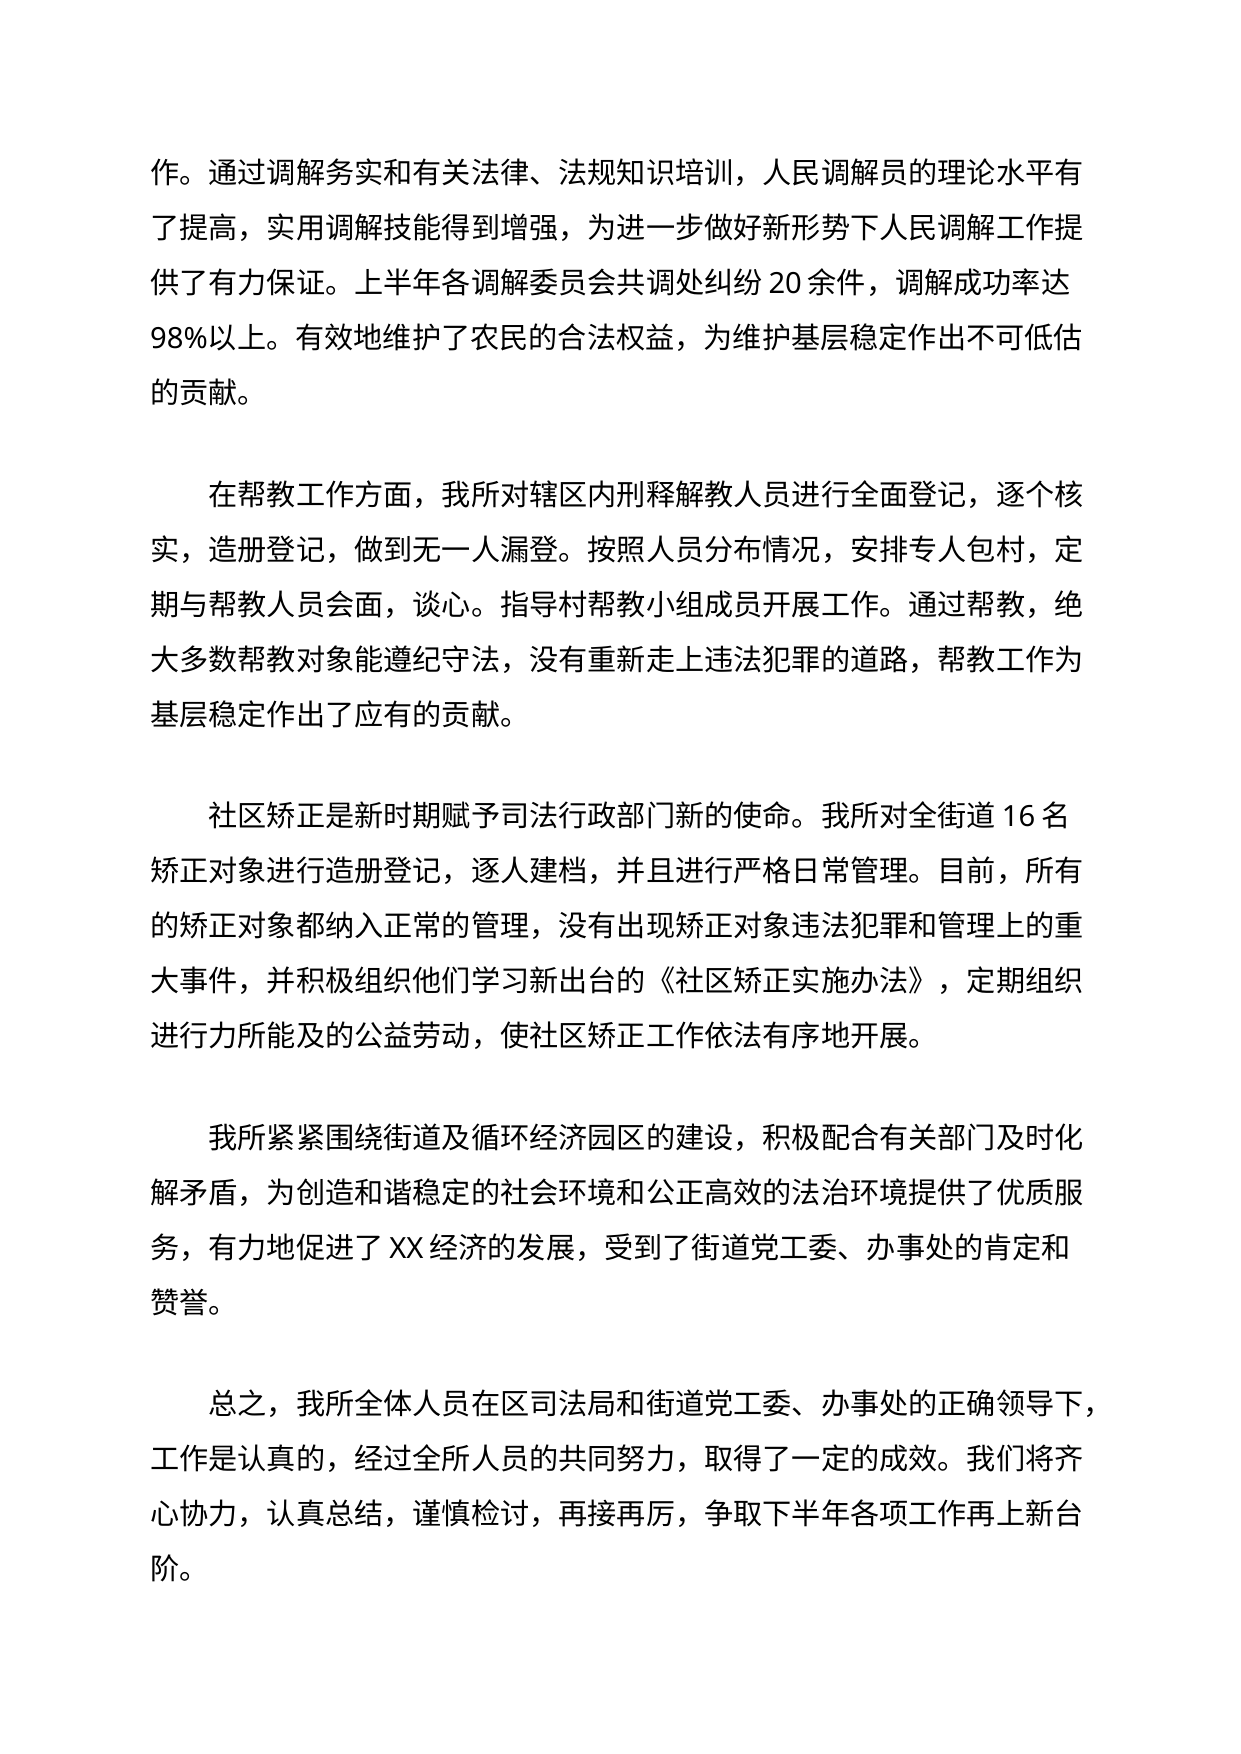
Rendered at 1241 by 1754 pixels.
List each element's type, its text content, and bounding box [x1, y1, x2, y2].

text 社区矫正是新时期赋予司法行政部门新的使命。我所对全街道16名矫正对象进行造册登记，逐人建档，并且进行严格日常管理。目前，所有的矫正对象都纳入正常的管理，没有出现矫正对象违法犯罪和管理上的重大事件，并积极组织他们学习新出台的《社区矫正实施办法》，定期组织进行力所能及的公益劳动，使社区矫正工作依法有序地开展。 [150, 793, 1090, 1055]
text 我所紧紧围绕街道及循环经济园区的建设，积极配合有关部门及时化解矛盾，为创造和谐稳定的社会环境和公正高效的法治环境提供了优质服务，有力地促进了XX经济的发展，受到了街道党工委、办事处的肯定和赞誉。 [150, 1114, 1090, 1321]
text 在帮教工作方面，我所对辖区内刑释解教人员进行全面登记，逐个核实，造册登记，做到无一人漏登。按照人员分布情况，安排专人包村，定期与帮教人员会面，谈心。指导村帮教小组成员开展工作。通过帮教，绝大多数帮教对象能遵纪守法，没有重新走上违法犯罪的道路，帮教工作为基层稳定作出了应有的贡献。 [150, 472, 1090, 733]
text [150, 150, 1090, 412]
text 总之，我所全体人员在区司法局和街道党工委、办事处的正确领导下，工作是认真的，经过全所人员的共同努力，取得了一定的成效。我们将齐心协力，认真总结，谨慎检讨，再接再厉，争取下半年各项工作再上新台阶。 [150, 1381, 1090, 1588]
